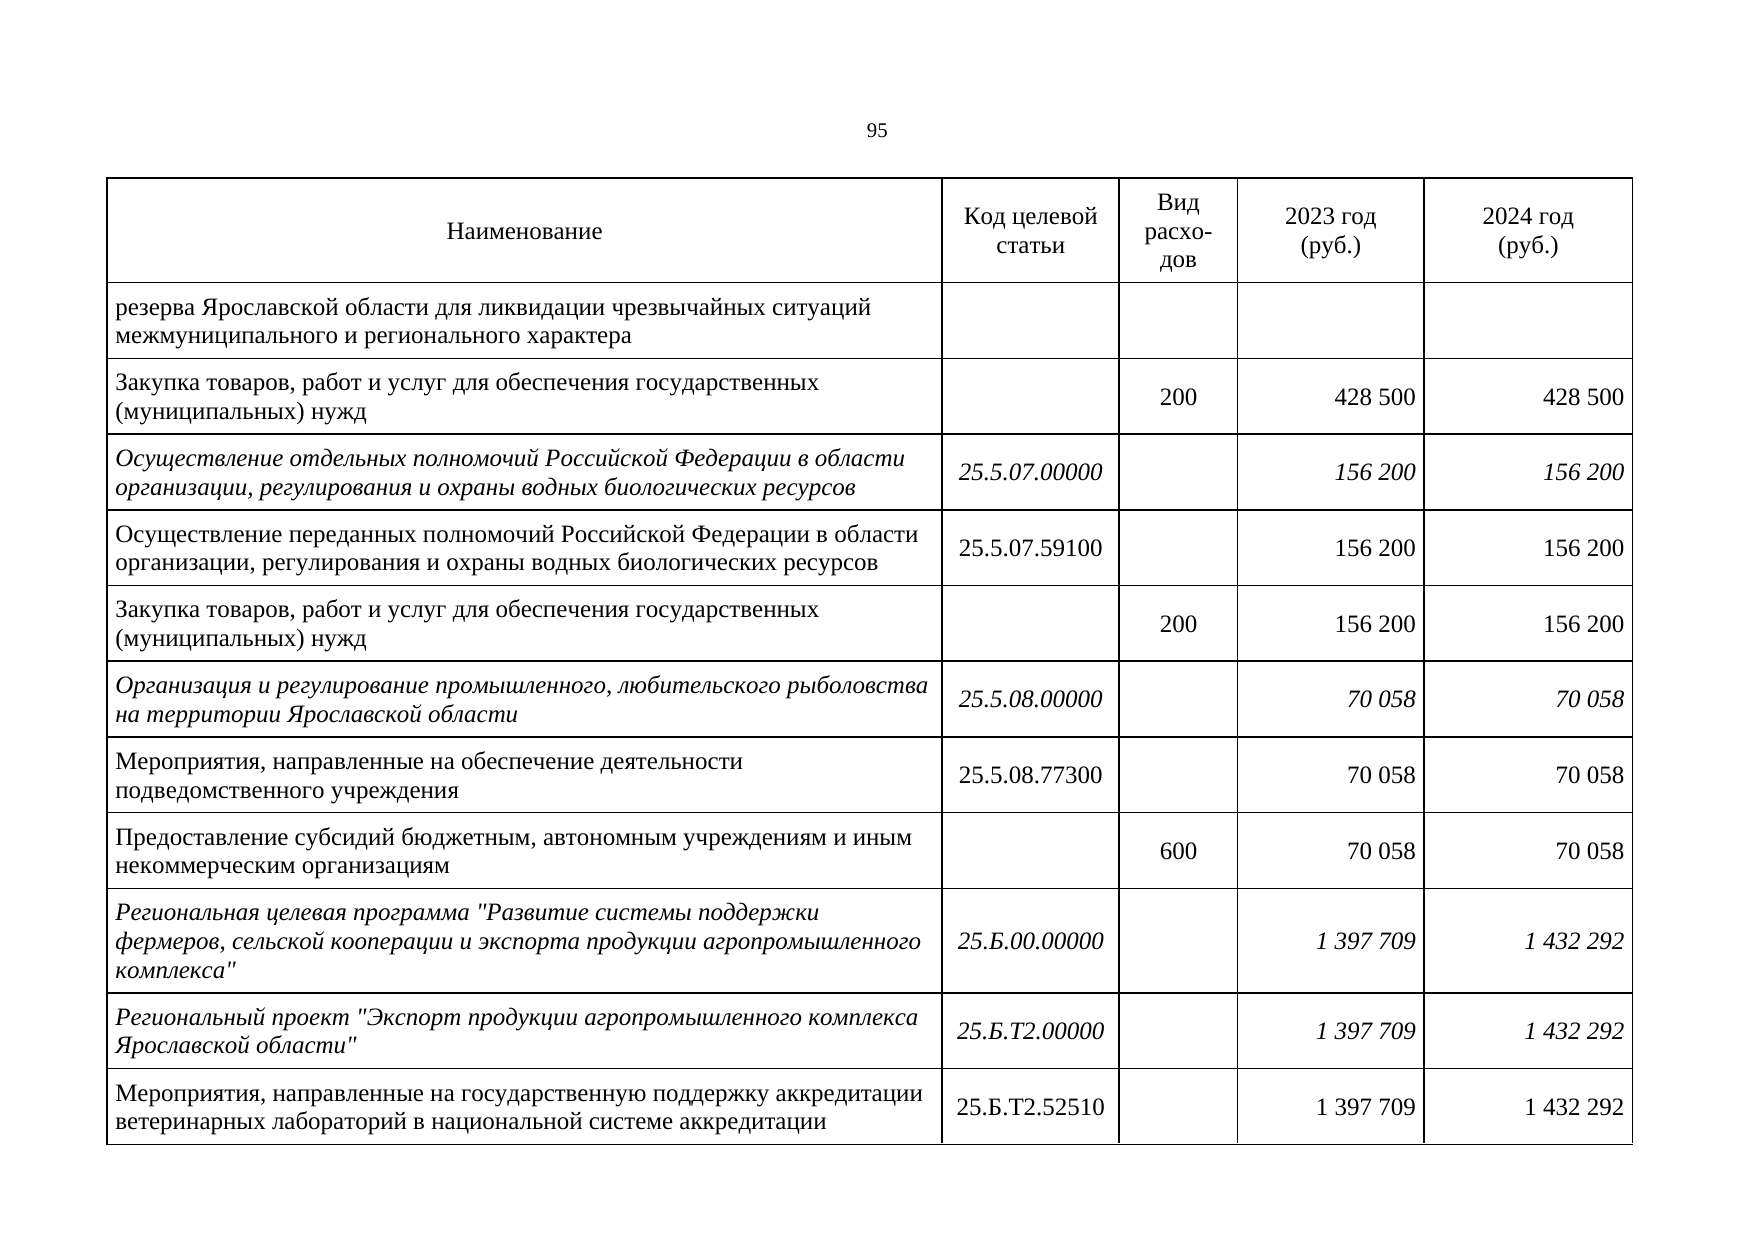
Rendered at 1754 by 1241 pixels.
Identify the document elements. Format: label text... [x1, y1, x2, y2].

table_header 2023 год (руб.) [1238, 179, 1423, 282]
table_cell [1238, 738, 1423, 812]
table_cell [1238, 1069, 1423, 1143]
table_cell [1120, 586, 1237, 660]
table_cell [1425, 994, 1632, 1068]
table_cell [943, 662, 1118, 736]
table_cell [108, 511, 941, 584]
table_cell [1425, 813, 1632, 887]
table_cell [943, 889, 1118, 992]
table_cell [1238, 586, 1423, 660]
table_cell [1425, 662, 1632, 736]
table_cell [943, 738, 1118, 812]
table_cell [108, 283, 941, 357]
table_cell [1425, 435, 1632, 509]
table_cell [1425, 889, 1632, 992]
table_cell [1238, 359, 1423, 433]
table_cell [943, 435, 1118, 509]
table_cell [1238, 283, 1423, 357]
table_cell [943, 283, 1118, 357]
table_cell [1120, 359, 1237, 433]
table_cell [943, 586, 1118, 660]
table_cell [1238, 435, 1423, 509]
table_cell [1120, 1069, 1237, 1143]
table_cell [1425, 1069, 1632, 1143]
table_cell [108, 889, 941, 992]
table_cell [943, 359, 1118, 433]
table_header 2024 год (руб.) [1425, 179, 1632, 282]
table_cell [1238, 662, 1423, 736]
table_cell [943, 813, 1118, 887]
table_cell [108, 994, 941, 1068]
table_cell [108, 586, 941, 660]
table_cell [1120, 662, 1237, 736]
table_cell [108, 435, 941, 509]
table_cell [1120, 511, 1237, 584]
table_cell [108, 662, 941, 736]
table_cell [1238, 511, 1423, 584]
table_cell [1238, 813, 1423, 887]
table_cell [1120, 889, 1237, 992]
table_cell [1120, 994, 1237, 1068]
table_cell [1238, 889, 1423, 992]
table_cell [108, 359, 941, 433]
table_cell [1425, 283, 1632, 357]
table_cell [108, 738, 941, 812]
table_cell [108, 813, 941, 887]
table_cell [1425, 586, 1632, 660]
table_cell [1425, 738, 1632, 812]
table_header Вид расхо- дов [1120, 179, 1237, 282]
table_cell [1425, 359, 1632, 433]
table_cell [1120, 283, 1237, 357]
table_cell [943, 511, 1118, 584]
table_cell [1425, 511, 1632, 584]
table_header Код целевой статьи [943, 179, 1118, 282]
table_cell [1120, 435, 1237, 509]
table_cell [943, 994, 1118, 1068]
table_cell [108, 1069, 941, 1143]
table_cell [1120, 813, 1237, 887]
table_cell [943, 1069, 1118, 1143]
table_header Наименование [108, 179, 941, 282]
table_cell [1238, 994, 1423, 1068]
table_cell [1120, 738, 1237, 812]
